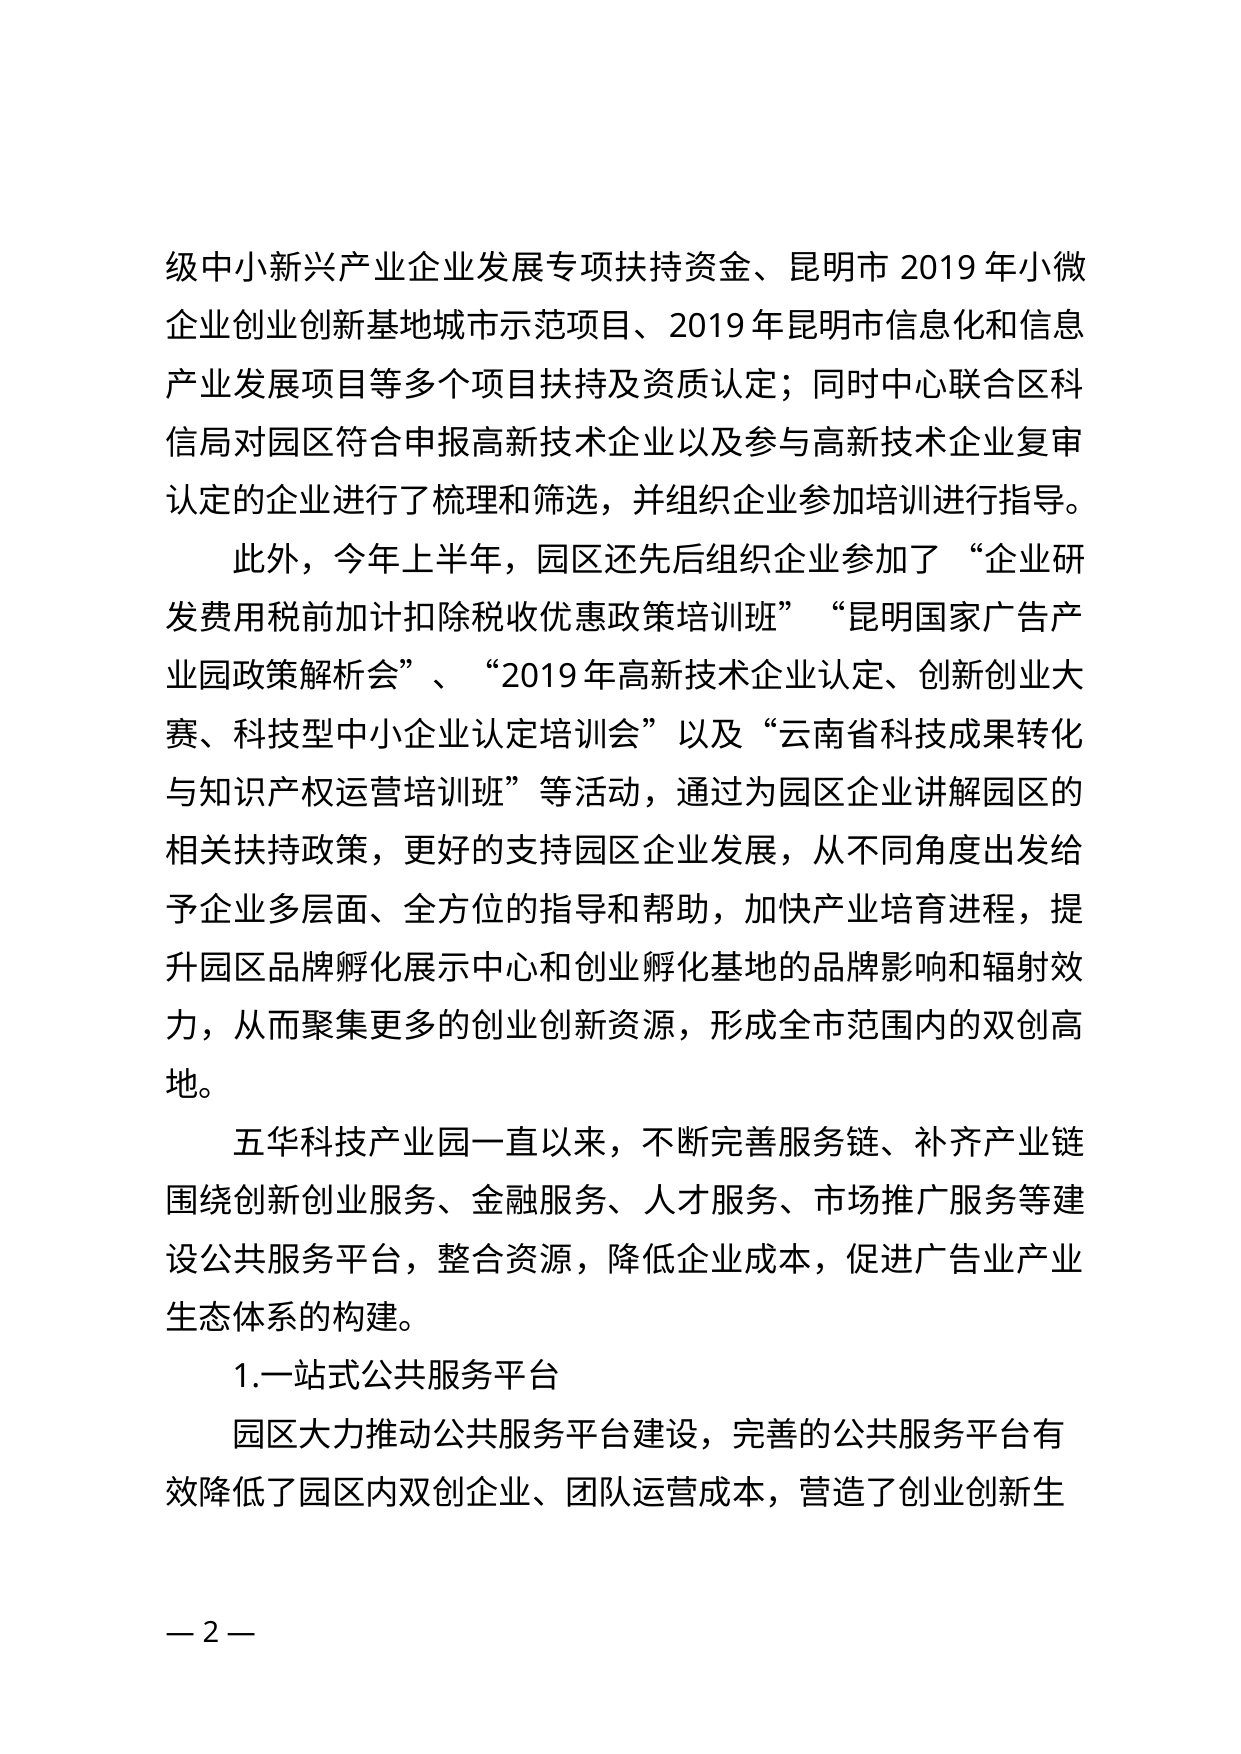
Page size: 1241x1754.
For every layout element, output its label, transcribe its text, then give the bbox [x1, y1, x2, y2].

text 1.一站式公共服务平台 [165, 1341, 1087, 1399]
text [165, 233, 1087, 524]
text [165, 1399, 1087, 1516]
text 此外，今年上半年，园区还先后组织企业参加了 “企业研发费用税前加计扣除税收优惠政策培训班”“昆明国家广告产业园政策解析会”、“2019年高新技术企业认定、创新创业大赛、科技型中小企业认定培训会”以及“云南省科技成果转化与知识产权运营培训班”等活动，通过为园区企业讲解园区的相关扶持政策，更好的支持园区企业发展，从不同角度出发给予企业多层面、全方位的指导和帮助，加快产业培育进程，提升园区品牌孵化展示中心和创业孵化基地的品牌影响和辐射效力，从而聚集更多的创业创新资源，形成全市范围内的双创高地。 [165, 524, 1087, 1108]
text 五华科技产业园一直以来，不断完善服务链、补齐产业链，围绕创新创业服务、金融服务、人才服务、市场推广服务等建设公共服务平台，整合资源，降低企业成本，促进广告业产业生态体系的构建。 [165, 1108, 1087, 1341]
